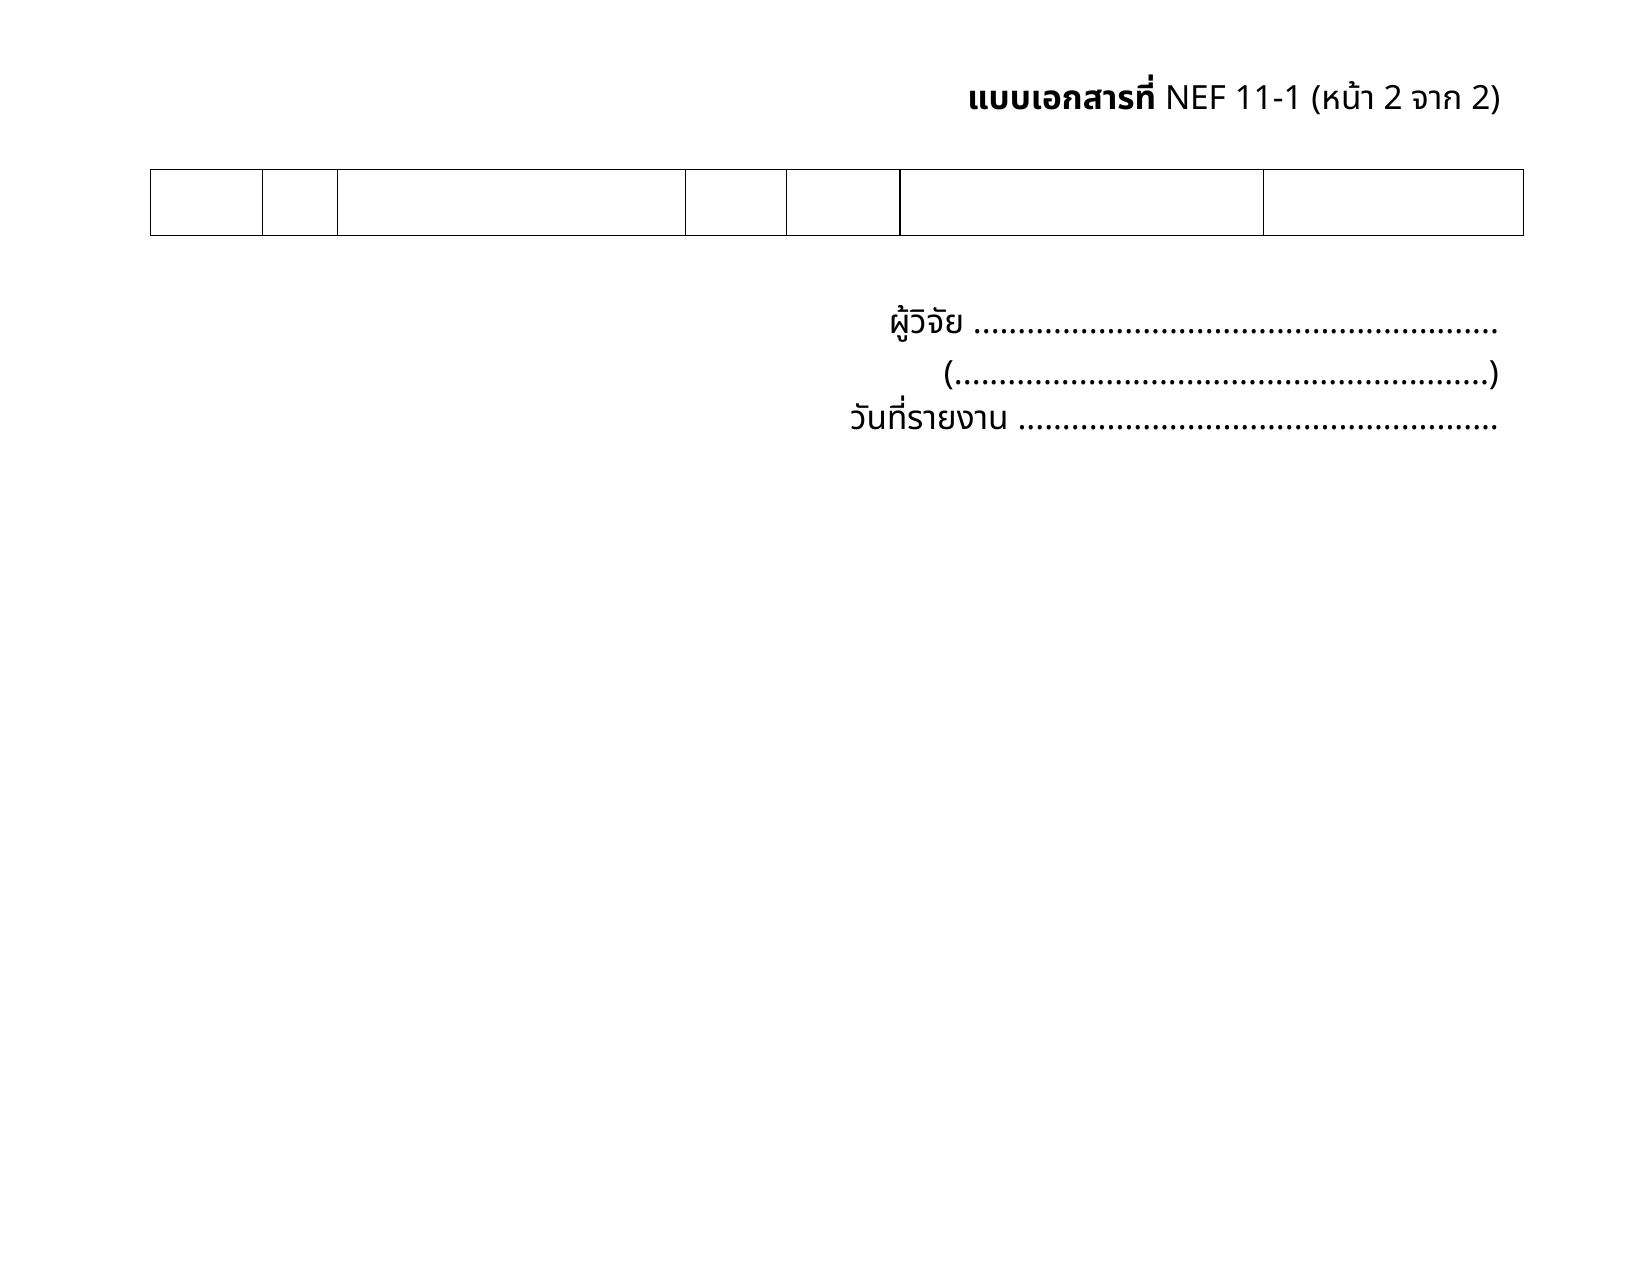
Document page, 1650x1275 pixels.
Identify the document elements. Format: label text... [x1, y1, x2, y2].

table_cell [263, 170, 337, 235]
table_cell [787, 170, 899, 235]
table_cell [151, 170, 262, 235]
text (............................................................) [150, 349, 1500, 394]
table_cell [338, 170, 685, 235]
table_cell [1264, 170, 1523, 235]
text วันที่รายงาน ...................................................... [150, 394, 1500, 445]
table_cell [901, 170, 1263, 235]
text ผู้วิจัย ........................................................... [675, 298, 1500, 349]
table_cell [686, 170, 786, 235]
